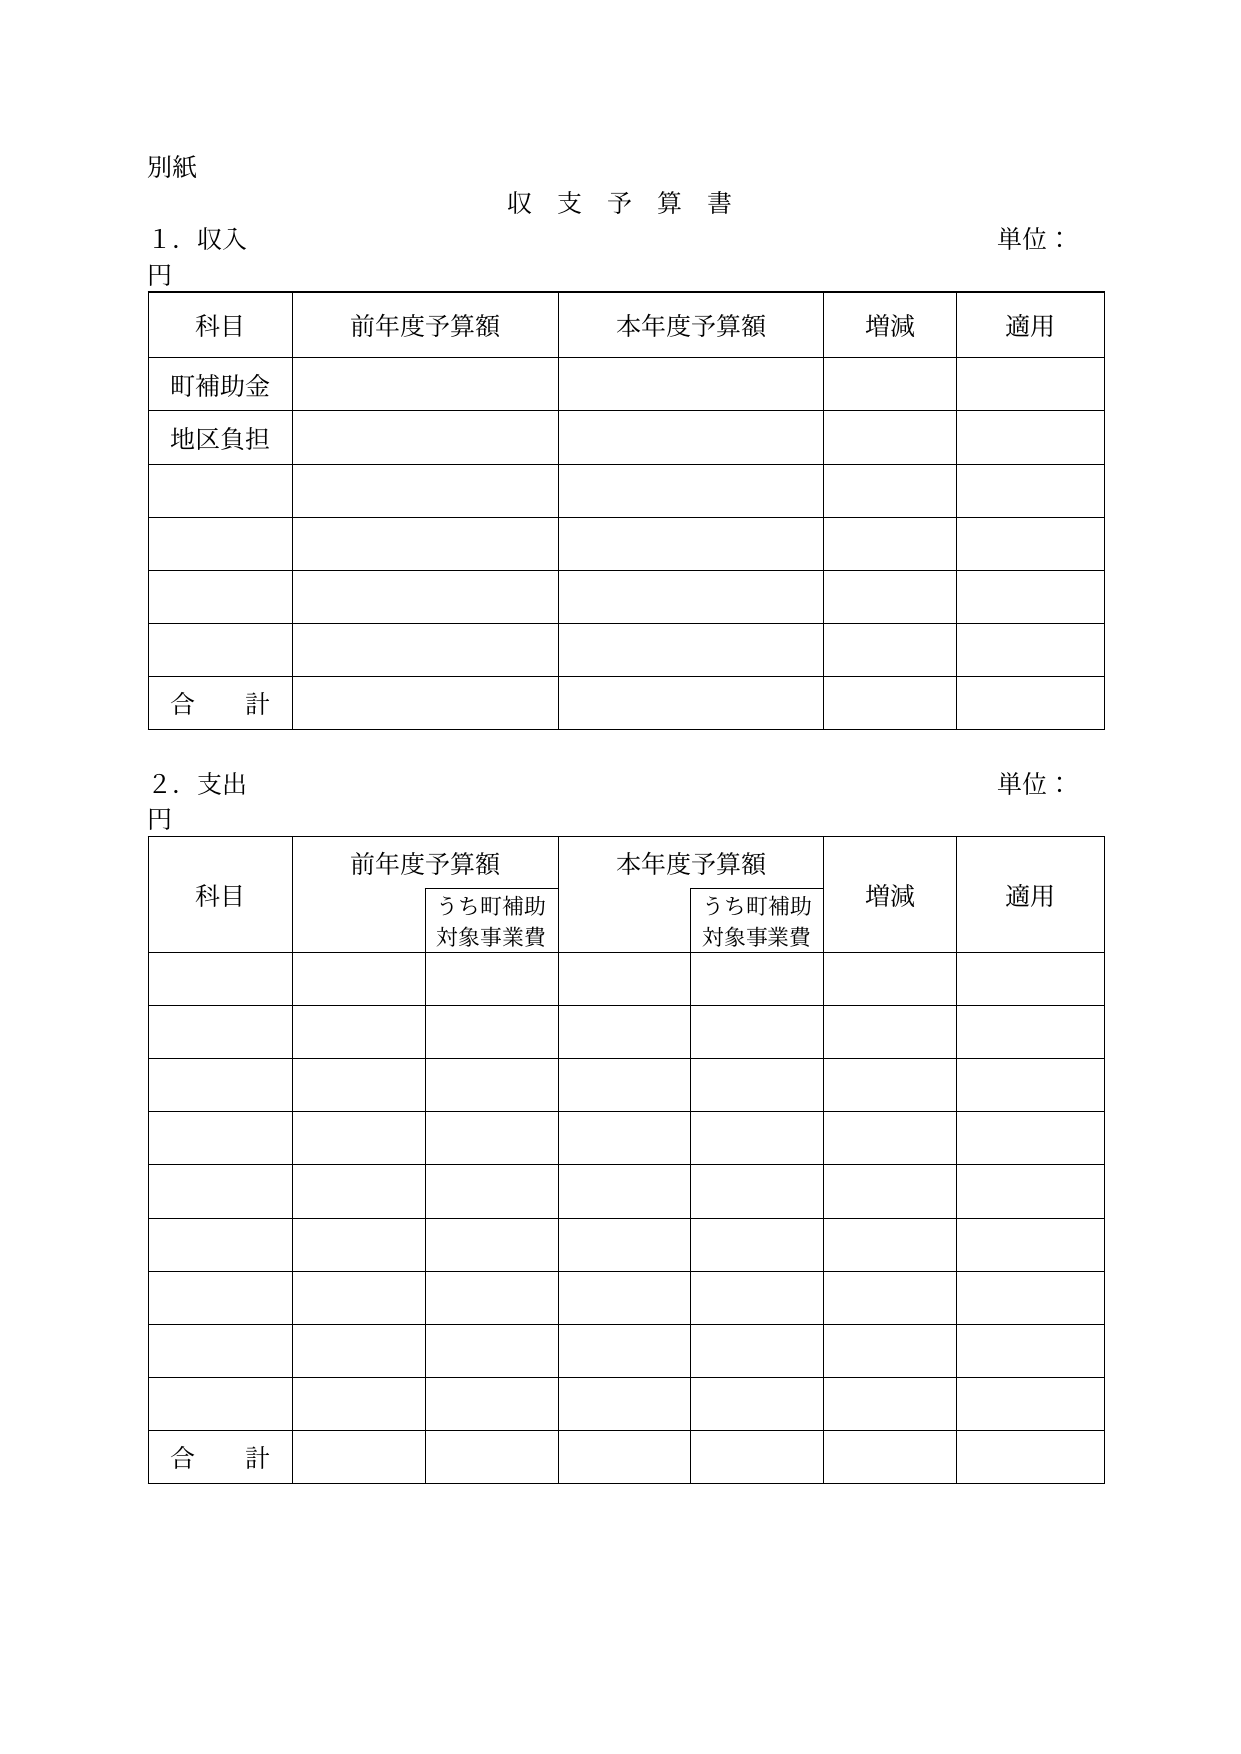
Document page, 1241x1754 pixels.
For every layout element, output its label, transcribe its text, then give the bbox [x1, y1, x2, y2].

table_cell [149, 1325, 292, 1377]
table_cell [957, 1272, 1104, 1324]
table_cell [426, 1325, 558, 1377]
table_cell [149, 1378, 292, 1430]
table_header 適用 [957, 837, 1104, 952]
table_cell [293, 1378, 425, 1430]
table_cell [559, 1112, 690, 1164]
table_cell [559, 411, 823, 463]
table_cell 町補助金 [149, 358, 292, 410]
table_cell [426, 1431, 558, 1483]
table_cell [293, 518, 558, 570]
table_cell [957, 1165, 1104, 1217]
table_cell [824, 1112, 956, 1164]
table_cell [149, 1219, 292, 1271]
table_cell 合 計 [149, 1431, 292, 1483]
text ２．支出 単位：円 [148, 764, 1093, 836]
table_cell [824, 518, 956, 570]
table_cell [559, 518, 823, 570]
table_cell [691, 1272, 823, 1324]
table_cell [293, 1165, 425, 1217]
table_cell [293, 1006, 425, 1058]
table_cell [149, 571, 292, 623]
table_cell [293, 411, 558, 463]
table_cell [824, 1219, 956, 1271]
table_header 本年度予算額 [559, 837, 823, 888]
table_cell [691, 953, 823, 1005]
table_cell [957, 465, 1104, 517]
table_cell [426, 1006, 558, 1058]
table_cell [559, 1219, 690, 1271]
table_cell [426, 1272, 558, 1324]
table_cell [293, 1219, 425, 1271]
table_header 増減 [824, 293, 956, 357]
table_cell [691, 1378, 823, 1430]
table_cell [691, 1325, 823, 1377]
table_cell [824, 677, 956, 729]
table_cell [149, 518, 292, 570]
table_cell [293, 953, 425, 1005]
table_cell [957, 1112, 1104, 1164]
table_cell [293, 358, 558, 410]
table_cell [426, 1112, 558, 1164]
table_cell [426, 1219, 558, 1271]
table_cell [957, 1378, 1104, 1430]
table_cell [957, 1219, 1104, 1271]
table_cell [293, 888, 425, 952]
table_cell [824, 953, 956, 1005]
table_header 前年度予算額 [293, 837, 558, 888]
table_cell [559, 677, 823, 729]
table_cell [559, 571, 823, 623]
table_cell [691, 1006, 823, 1058]
table_header 科目 [149, 837, 292, 952]
table_cell [293, 1431, 425, 1483]
table_cell [559, 953, 690, 1005]
table_cell うち町補助対象事業費 [691, 889, 823, 952]
table_cell [824, 571, 956, 623]
table_cell [559, 1059, 690, 1111]
table_cell [824, 1059, 956, 1111]
table_cell [957, 1006, 1104, 1058]
table_cell [957, 358, 1104, 410]
table_cell [293, 1272, 425, 1324]
table_cell [426, 1059, 558, 1111]
table_cell [426, 1165, 558, 1217]
table_header 前年度予算額 [293, 293, 558, 357]
table_cell [691, 1112, 823, 1164]
table_cell [293, 465, 558, 517]
table_cell [824, 1325, 956, 1377]
table_cell [149, 1165, 292, 1217]
table_cell [957, 1431, 1104, 1483]
table_cell [293, 1325, 425, 1377]
table_cell [957, 1325, 1104, 1377]
table_cell [559, 1272, 690, 1324]
table_cell [824, 411, 956, 463]
table_cell [559, 1006, 690, 1058]
table_cell [293, 1059, 425, 1111]
table_cell [824, 1378, 956, 1430]
table_cell [149, 1112, 292, 1164]
table_cell 地区負担 [149, 411, 292, 463]
table_cell [149, 1059, 292, 1111]
table_cell [691, 1165, 823, 1217]
table_cell [691, 1219, 823, 1271]
table_cell [824, 1431, 956, 1483]
table_header 増減 [824, 837, 956, 952]
table_header 科目 [149, 293, 292, 357]
table_cell [957, 677, 1104, 729]
table_cell [824, 1165, 956, 1217]
table_cell 合 計 [149, 677, 292, 729]
table_cell [957, 953, 1104, 1005]
table_cell [149, 624, 292, 676]
table_cell [559, 1325, 690, 1377]
table_cell [559, 358, 823, 410]
table_header 適用 [957, 293, 1104, 357]
table_cell [957, 1059, 1104, 1111]
table_cell [824, 624, 956, 676]
text 収 支 予 算 書 [148, 183, 1093, 219]
table_cell [957, 411, 1104, 463]
table_cell [149, 1272, 292, 1324]
table_cell [149, 465, 292, 517]
text １．収入 単位：円 [148, 219, 1093, 291]
table_cell [824, 1272, 956, 1324]
table_cell [691, 1431, 823, 1483]
table_cell [149, 953, 292, 1005]
table_cell [824, 465, 956, 517]
table_cell [293, 677, 558, 729]
table_cell [691, 1059, 823, 1111]
table_cell [426, 1378, 558, 1430]
table_cell [824, 358, 956, 410]
table_cell [559, 888, 690, 952]
table_cell うち町補助対象事業費 [426, 889, 558, 952]
table_cell [293, 624, 558, 676]
table_cell [293, 1112, 425, 1164]
table_header 本年度予算額 [559, 293, 823, 357]
table_cell [293, 571, 558, 623]
table_cell [559, 624, 823, 676]
table_cell [824, 1006, 956, 1058]
table_cell [957, 624, 1104, 676]
table_cell [426, 953, 558, 1005]
table_cell [559, 1378, 690, 1430]
table_cell [559, 1165, 690, 1217]
table_cell [559, 1431, 690, 1483]
table_cell [559, 465, 823, 517]
text 別紙 [148, 148, 1093, 183]
table_cell [149, 1006, 292, 1058]
table_cell [957, 571, 1104, 623]
table_cell [957, 518, 1104, 570]
